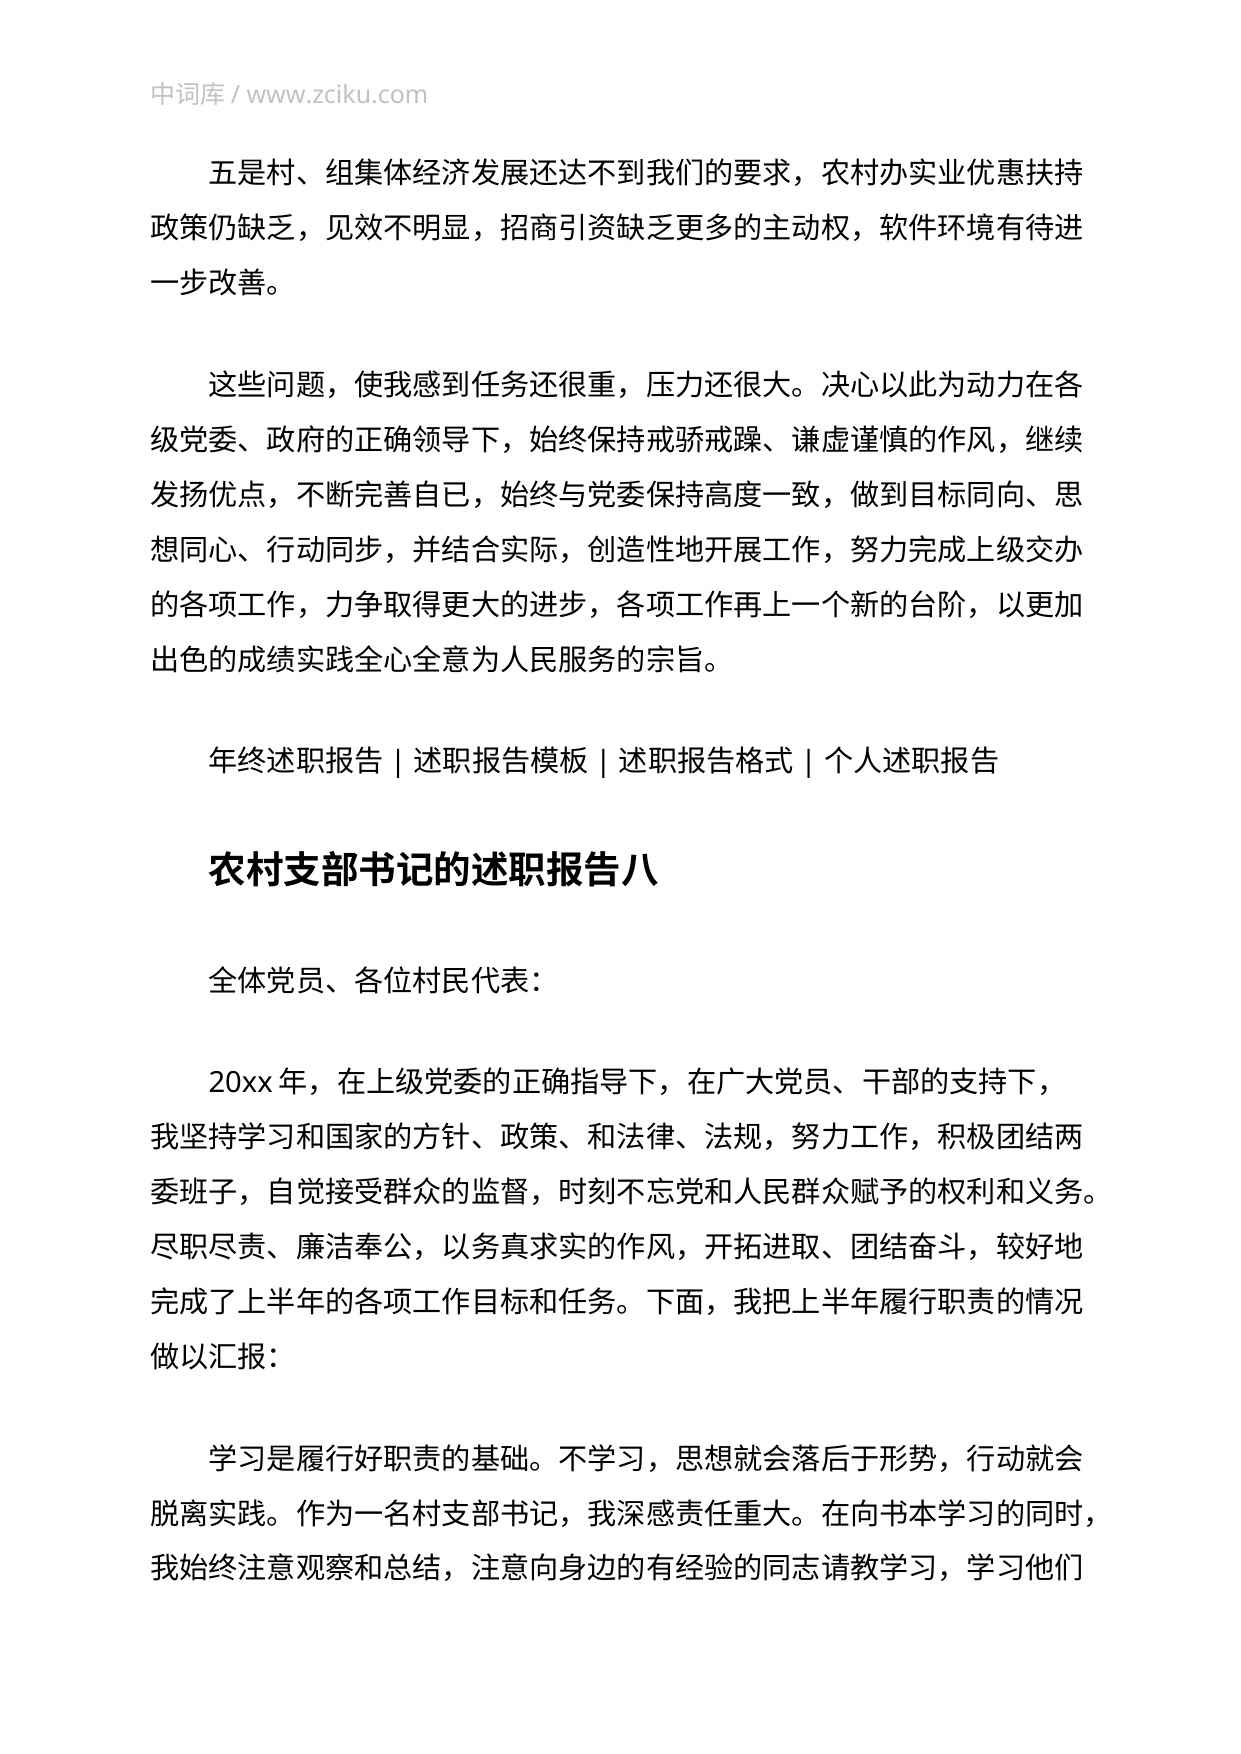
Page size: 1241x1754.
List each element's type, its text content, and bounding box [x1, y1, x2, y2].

text 年终述职报告 | 述职报告模板 | 述职报告格式 | 个人述职报告 [150, 738, 1090, 780]
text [150, 1435, 1090, 1587]
text 五是村、组集体经济发展还达不到我们的要求，农村办实业优惠扶持政策仍缺乏，见效不明显，招商引资缺乏更多的主动权，软件环境有待进一步改善。 [150, 150, 1090, 302]
text 这些问题，使我感到任务还很重，压力还很大。决心以此为动力在各级党委、政府的正确领导下，始终保持戒骄戒躁、谦虚谨慎的作风，继续发扬优点，不断完善自已，始终与党委保持高度一致，做到目标同向、思想同心、行动同步，并结合实际，创造性地开展工作，努力完成上级交办的各项工作，力争取得更大的进步，各项工作再上一个新的台阶，以更加出色的成绩实践全心全意为人民服务的宗旨。 [150, 362, 1090, 678]
text 农村支部书记的述职报告八 [150, 840, 1090, 894]
text 20xx年，在上级党委的正确指导下，在广大党员、干部的支持下，我坚持学习和国家的方针、政策、和法律、法规，努力工作，积极团结两委班子，自觉接受群众的监督，时刻不忘党和人民群众赋予的权利和义务。尽职尽责、廉洁奉公，以务真求实的作风，开拓进取、团结奋斗，较好地完成了上半年的各项工作目标和任务。下面，我把上半年履行职责的情况做以汇报： [150, 1059, 1090, 1376]
text 全体党员、各位村民代表： [150, 957, 1090, 999]
